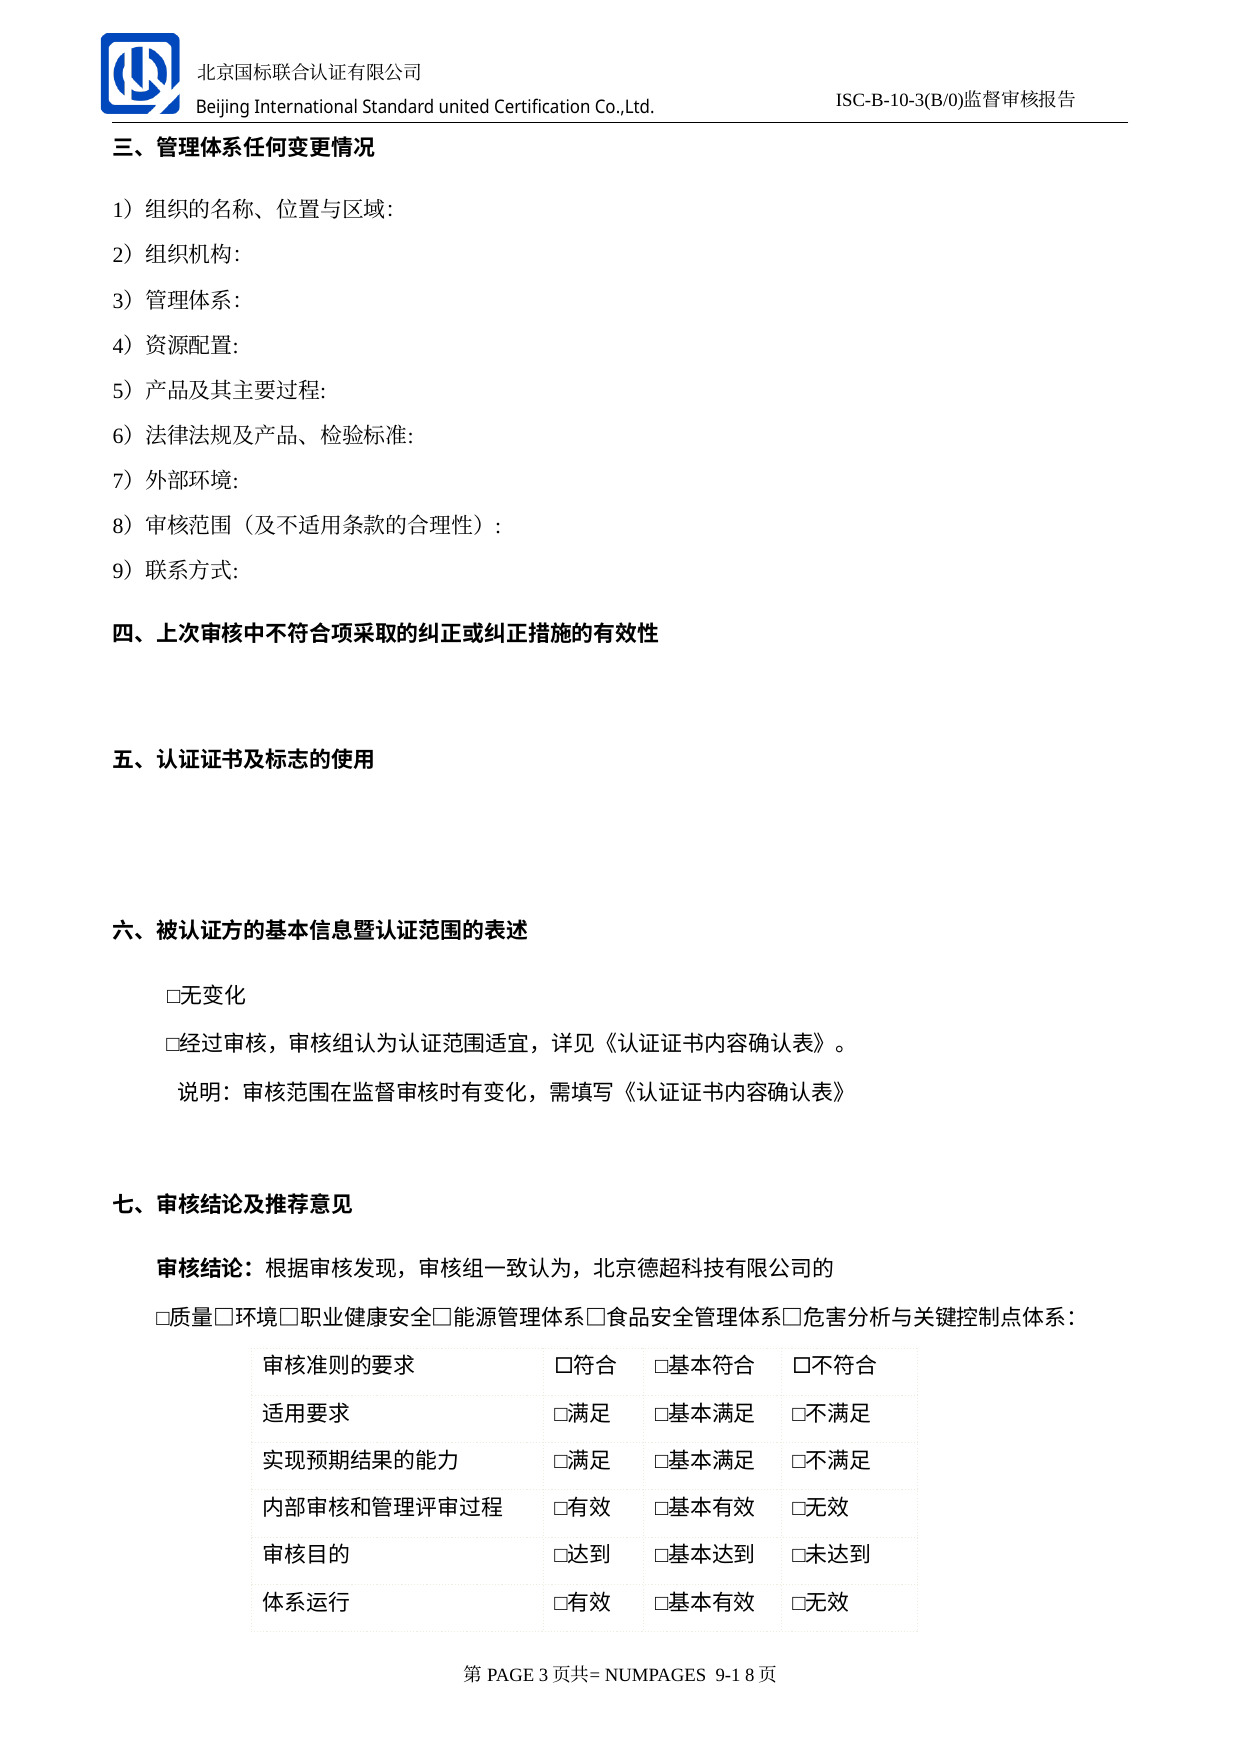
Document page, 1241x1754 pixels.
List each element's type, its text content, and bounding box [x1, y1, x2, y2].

table_cell □基本满足 [644, 1442, 781, 1489]
table_header 审核准则的要求 [251, 1348, 543, 1395]
text 五、认证证书及标志的使用 [112, 742, 1128, 774]
table_cell 内部审核和管理评审过程 [251, 1489, 543, 1537]
table_header 不符合 [781, 1348, 917, 1395]
text 3）管理体系： [112, 284, 1128, 316]
text □经过审核，审核组认为认证范围适宜，详见《认证证书内容确认表》。 [112, 1026, 1128, 1058]
text 说明：审核范围在监督审核时有变化，需填写《认证证书内容确认表》 [112, 1074, 1128, 1107]
table_cell 审核目的 [251, 1537, 543, 1584]
table_header 符合 [543, 1348, 644, 1395]
table_cell □不满足 [781, 1395, 917, 1442]
table_cell □基本满足 [644, 1395, 781, 1442]
text 2）组织机构： [112, 239, 1128, 271]
table_cell □不满足 [781, 1442, 917, 1489]
text 5）产品及其主要过程: [112, 374, 1128, 407]
table_cell □有效 [543, 1584, 644, 1631]
text □质量□环境□职业健康安全□能源管理体系□食品安全管理体系□危害分析与关键控制点体系： [112, 1299, 1128, 1332]
table_header □基本符合 [644, 1348, 781, 1395]
table_cell □有效 [543, 1489, 644, 1537]
table_cell □未达到 [781, 1537, 917, 1584]
picture [100, 33, 180, 114]
text 4）资源配置: [112, 329, 1128, 362]
text 三、管理体系任何变更情况 [112, 129, 1128, 162]
text 七、审核结论及推荐意见 [112, 1186, 1128, 1219]
text 6）法律法规及产品、检验标准: [112, 419, 1128, 452]
text 7）外部环境: [112, 464, 1128, 497]
table_cell □无效 [781, 1489, 917, 1537]
table_cell □基本有效 [644, 1489, 781, 1537]
table_cell □基本达到 [644, 1537, 781, 1584]
table_cell □基本有效 [644, 1584, 781, 1631]
table_cell □满足 [543, 1442, 644, 1489]
table_cell 实现预期结果的能力 [251, 1442, 543, 1489]
text 六、被认证方的基本信息暨认证范围的表述 [112, 913, 1128, 945]
text 9）联系方式: [112, 554, 1128, 587]
table_cell □无效 [781, 1584, 917, 1631]
text 1）组织的名称、位置与区域： [112, 194, 1128, 226]
table_cell □满足 [543, 1395, 644, 1442]
text 审核结论：根据审核发现，审核组一致认为，北京德超科技有限公司的 [156, 1251, 1128, 1283]
text 8）审核范围（及不适用条款的合理性）: [112, 509, 1128, 542]
text □无变化 [112, 977, 1128, 1010]
table_cell 体系运行 [251, 1584, 543, 1631]
table_cell 适用要求 [251, 1395, 543, 1442]
text 四、上次审核中不符合项采取的纠正或纠正措施的有效性 [112, 616, 1128, 648]
table_cell □达到 [543, 1537, 644, 1584]
